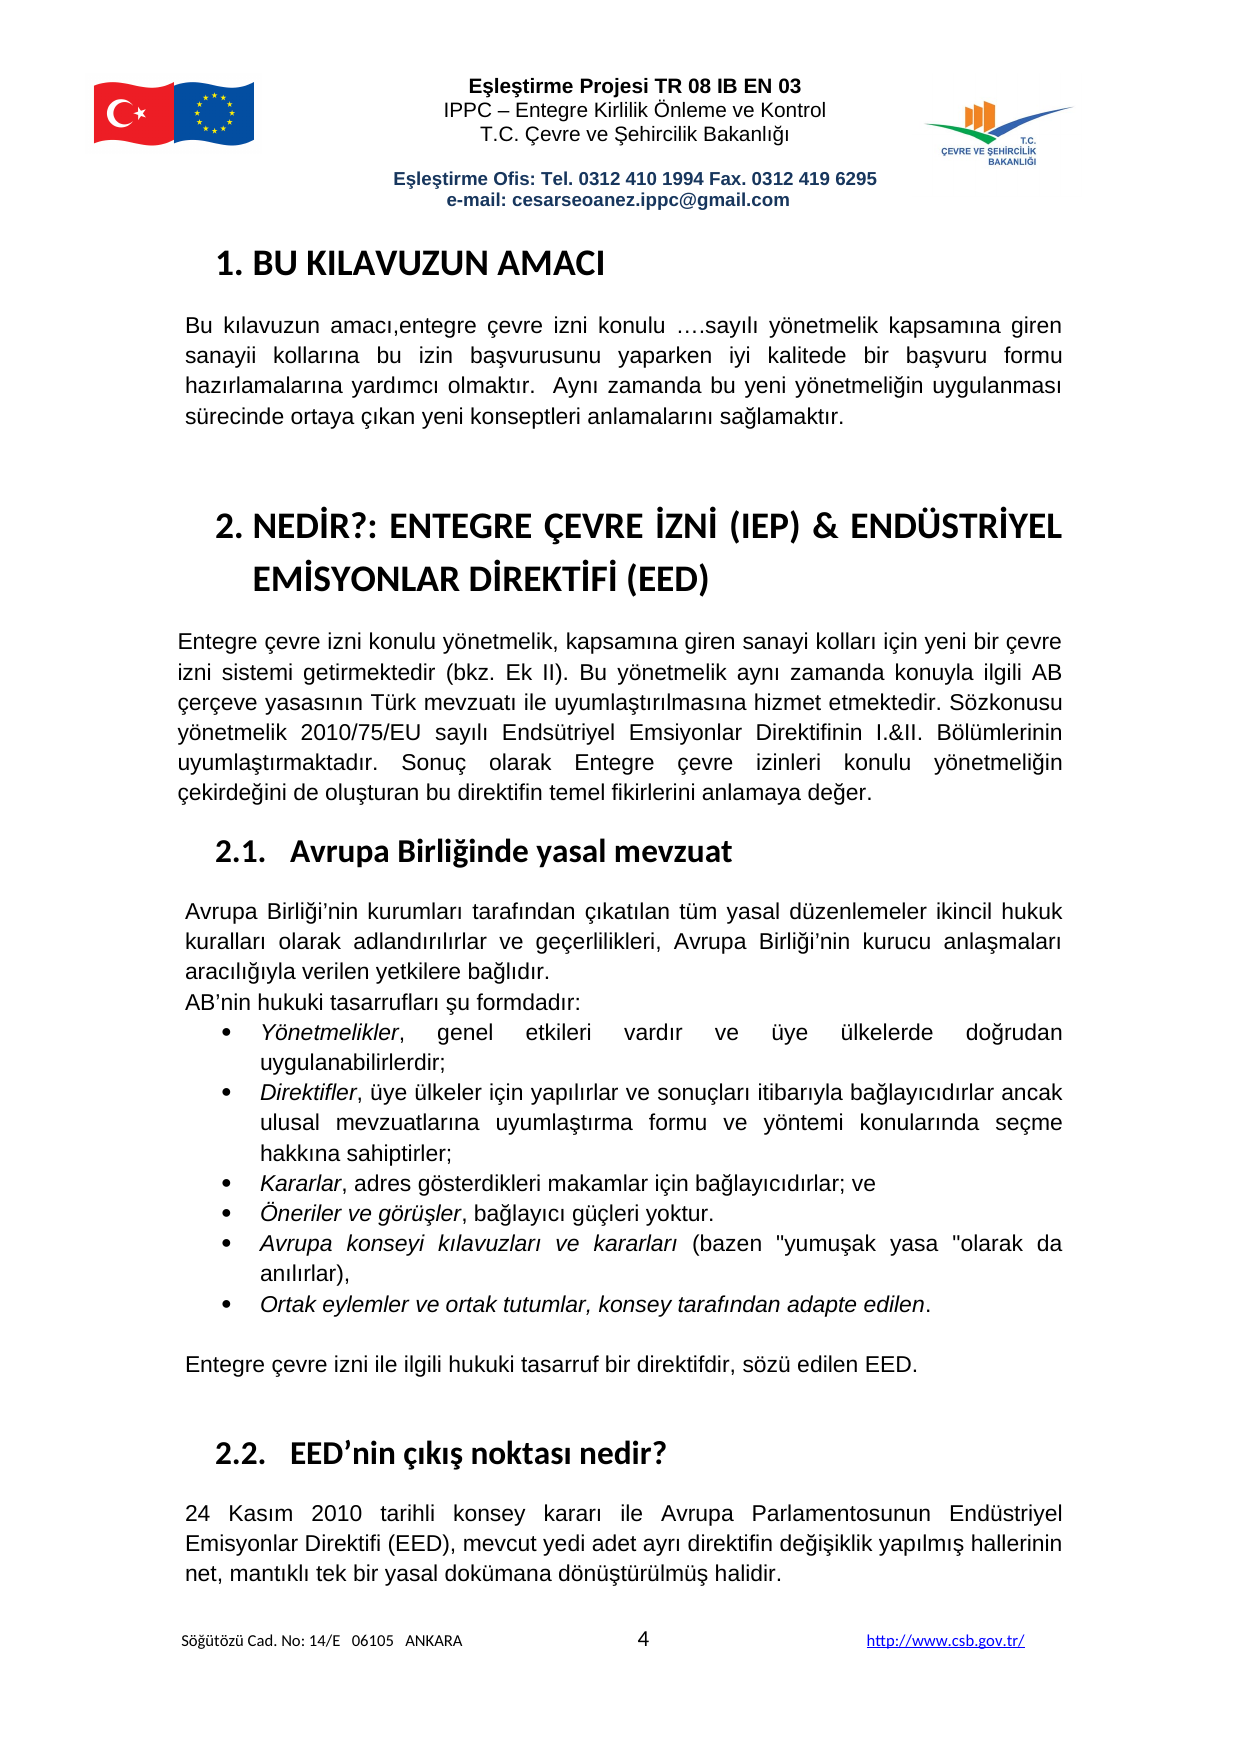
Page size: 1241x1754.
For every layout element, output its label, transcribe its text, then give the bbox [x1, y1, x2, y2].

picture [85, 73, 263, 154]
list Direktifler, üye ülkeler için yapılırlar ve sonuçları itibarıyla bağlayıcıdırlar ancak ulusal mevzuatlarına uyumlaştırma formu ve yöntemi konularında seçme hakkına sahiptirler; [222, 1079, 1063, 1166]
list Ortak eylemler ve ortak tutumlar, konsey tarafından adapte edilen. [222, 1291, 1063, 1317]
list Avrupa Birliğinde yasal mevzuat [215, 830, 1063, 871]
list 24 Kasım 2010 tarihli konsey kararı ile Avrupa Parlamentosunun Endüstriyel Emisyonlar Direktifi (EED), mevcut yedi adet ayrı direktifin değişiklik yapılmış hallerinin net, mantıklı tek bir yasal dokümana dönüştürülmüş halidir. [185, 1500, 1063, 1587]
list Avrupa konseyi kılavuzları ve kararları (bazen "yumuşak yasa "olarak da anılırlar), [222, 1230, 1063, 1287]
list BU KILAVUZUN AMACI [215, 238, 1063, 284]
list NEDİR?: ENTEGRE ÇEVRE İZNİ (IEP) & ENDÜSTRİYEL EMİSYONLAR DİREKTİFİ (EED) [215, 502, 1063, 601]
list Öneriler ve görüşler, bağlayıcı güçleri yoktur. [222, 1200, 1063, 1226]
list EED’nin çıkış noktası nedir? [215, 1432, 1063, 1473]
list AB’nin hukuki tasarrufları şu formdadır: [185, 988, 1063, 1015]
text Entegre çevre izni konulu yönetmelik, kapsamına giren sanayi kolları için yeni bir çevre izni sistemi getirmektedir (bkz. Ek II). Bu yönetmelik aynı zamanda konuyla ilgili AB çerçeve yasasının Türk mevzuatı ile uyumlaştırılmasına hizmet etmektedir. Sözkonusu yönetmelik 2010/75/EU sayılı Endsütriyel Emsiyonlar Direktifinin I.&II. Bölümlerinin uyumlaştırmaktadır. Sonuç olarak Entegre çevre izinleri konulu yönetmeliğin çekirdeğini de oluşturan bu direktifin temel fikirlerini anlamaya değer. [177, 628, 1063, 806]
list Avrupa Birliği’nin kurumları tarafından çıkatılan tüm yasal düzenlemeler ikincil hukuk kuralları olarak adlandırılırlar ve geçerlilikleri, Avrupa Birliği’nin kurucu anlaşmaları aracılığıyla verilen yetkilere bağlıdır. [185, 898, 1063, 985]
list Kararlar, adres gösterdikleri makamlar için bağlayıcıdırlar; ve [222, 1170, 1063, 1196]
picture [912, 73, 1082, 197]
text Bu kılavuzun amacı,entegre çevre izni konulu ….sayılı yönetmelik kapsamına giren sanayii kollarına bu izin başvurusunu yaparken iyi kalitede bir başvuru formu hazırlamalarına yardımcı olmaktır. Aynı zamanda bu yeni yönetmeliğin uygulanması sürecinde ortaya çıkan yeni konseptleri anlamalarını sağlamaktır. [185, 312, 1063, 429]
list Entegre çevre izni ile ilgili hukuki tasarruf bir direktifdir, sözü edilen EED. [185, 1351, 1063, 1377]
list Yönetmelikler, genel etkileri vardır ve üye ülkelerde doğrudan uygulanabilirlerdir; [222, 1019, 1063, 1075]
